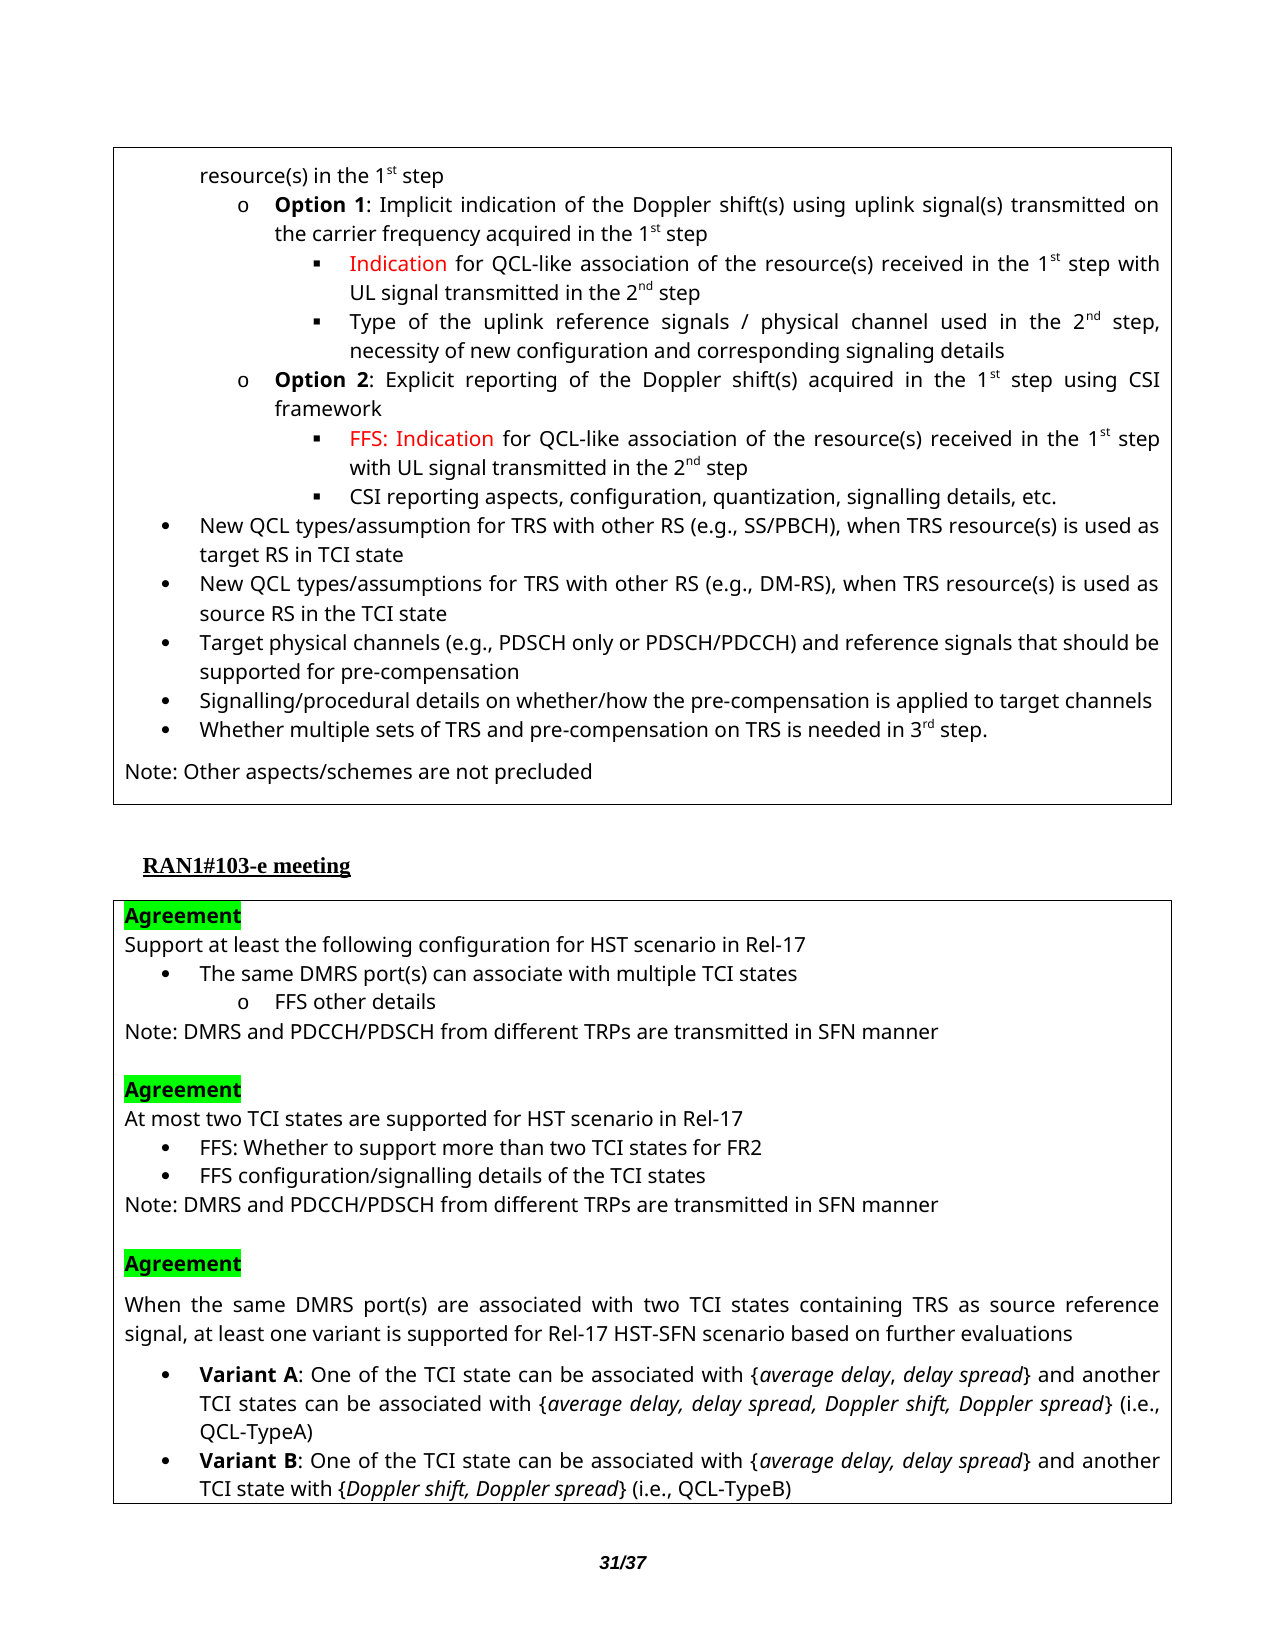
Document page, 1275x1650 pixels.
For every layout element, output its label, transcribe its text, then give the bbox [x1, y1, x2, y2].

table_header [114, 148, 1171, 804]
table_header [114, 901, 1171, 1503]
text RAN1#103-e meeting [112, 852, 1172, 879]
